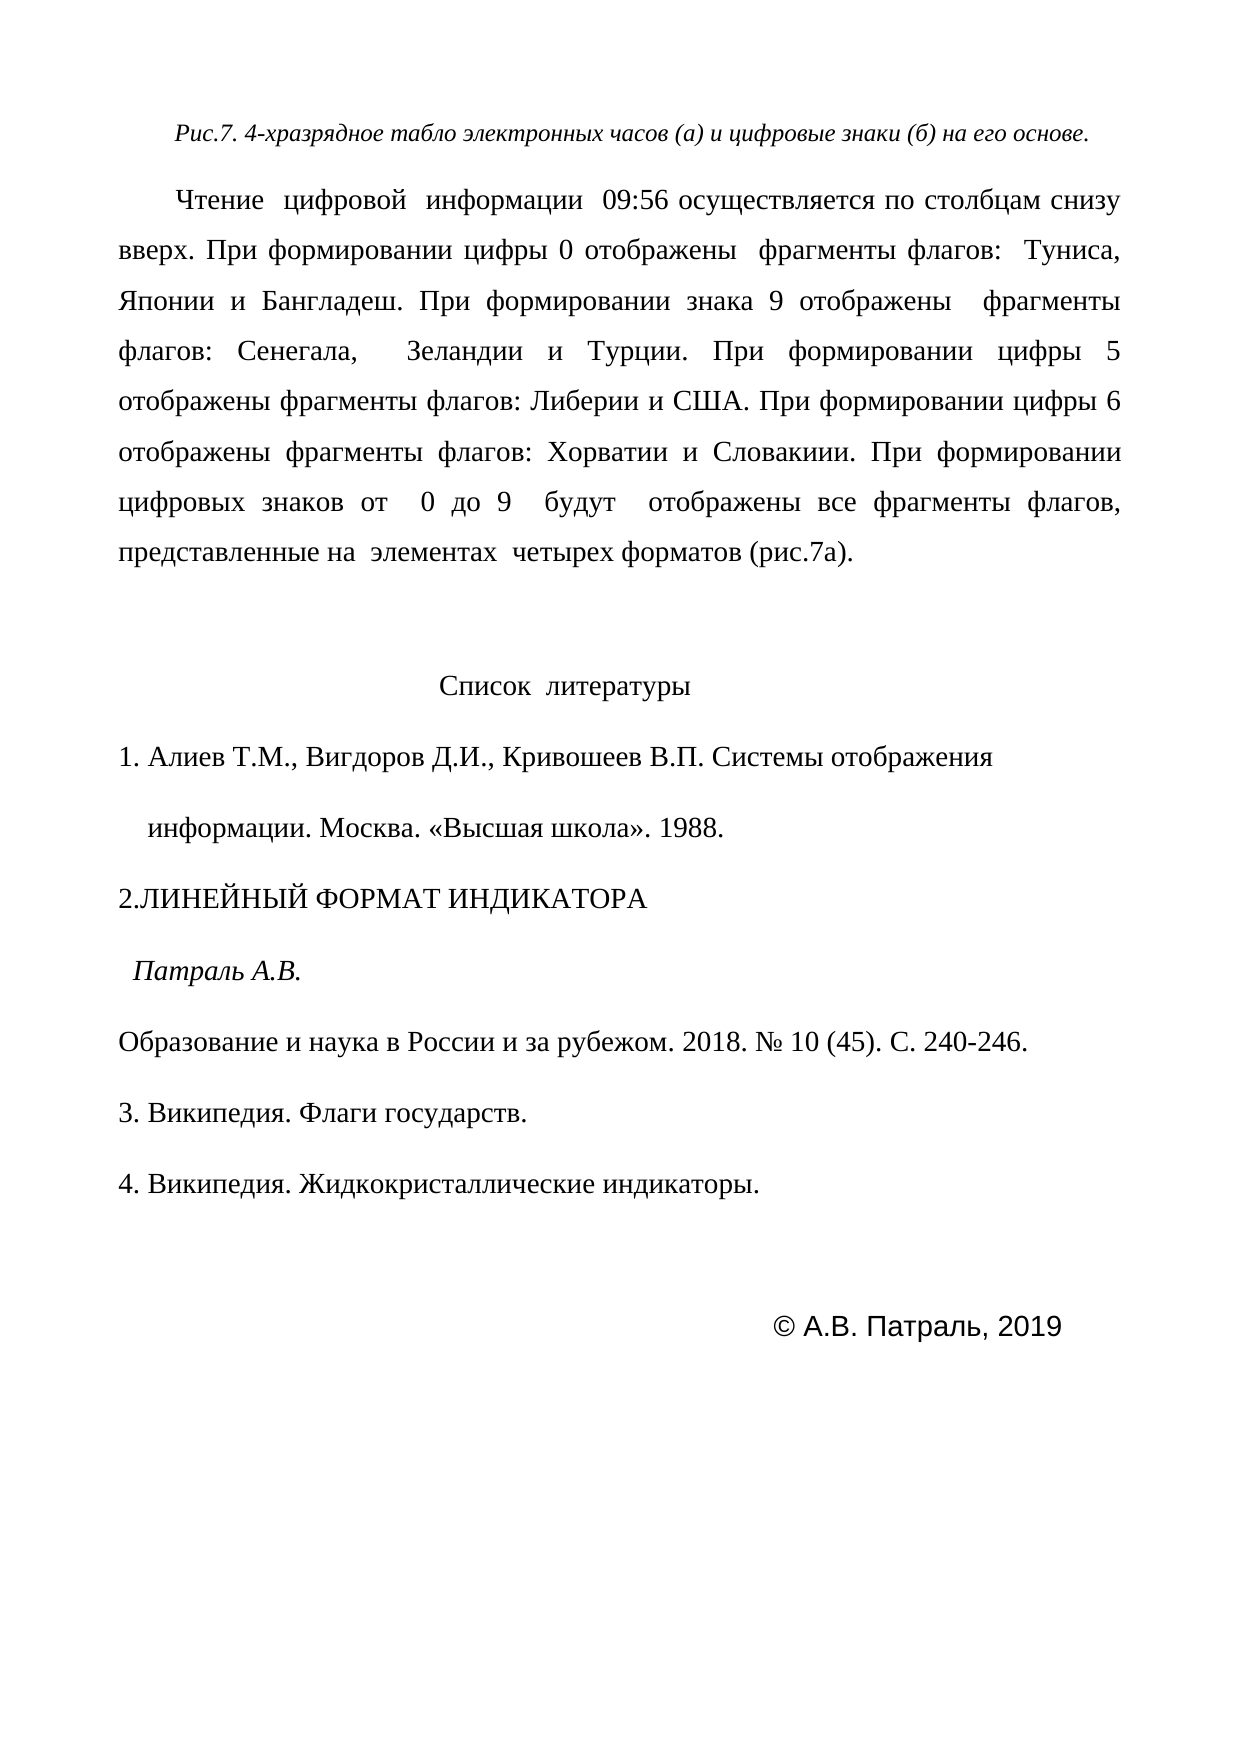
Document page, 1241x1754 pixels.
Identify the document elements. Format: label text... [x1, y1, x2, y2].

text © А.В. Патраль, 2019 [118, 1308, 1122, 1342]
text Список литературы [118, 668, 1122, 702]
text 4. Википедия. Жидкокристаллические индикаторы. [118, 1166, 1122, 1200]
text 1. Алиев Т.М., Вигдоров Д.И., Кривошеев В.П. Системы отображения [118, 739, 1122, 773]
text Чтение цифровой информации 09:56 осуществляется по столбцам снизу вверх. При формировании цифры 0 отображены фрагменты флагов: Туниса, Японии и Бангладеш. При формировании знака 9 отображены фрагменты флагов: Сенегала, Зеландии и Турции. При формировании цифры 5 отображены фрагменты флагов: Либерии и США. При формировании цифры 6 отображены фрагменты флагов: Хорватии и Словакиии. При формировании цифровых знаков от 0 до 9 будут отображены все фрагменты флагов, представленные на элементах четырех форматов (рис.7а). [118, 182, 1122, 568]
text Рис.7. 4-хразрядное табло электронных часов (а) и цифровые знаки (б) на его основе. [118, 118, 1122, 147]
text информации. Москва. «Высшая школа». 1988. [118, 811, 1122, 844]
text 3. Википедия. Флаги государств. [118, 1095, 1122, 1129]
text Патраль А.В. [118, 953, 1122, 986]
text Образование и наука в России и за рубежом. 2018. № 10 (45). С. 240-246. [118, 1024, 1122, 1057]
text 2.ЛИНЕЙНЫЙ ФОРМАТ ИНДИКАТОРА [118, 882, 1122, 915]
